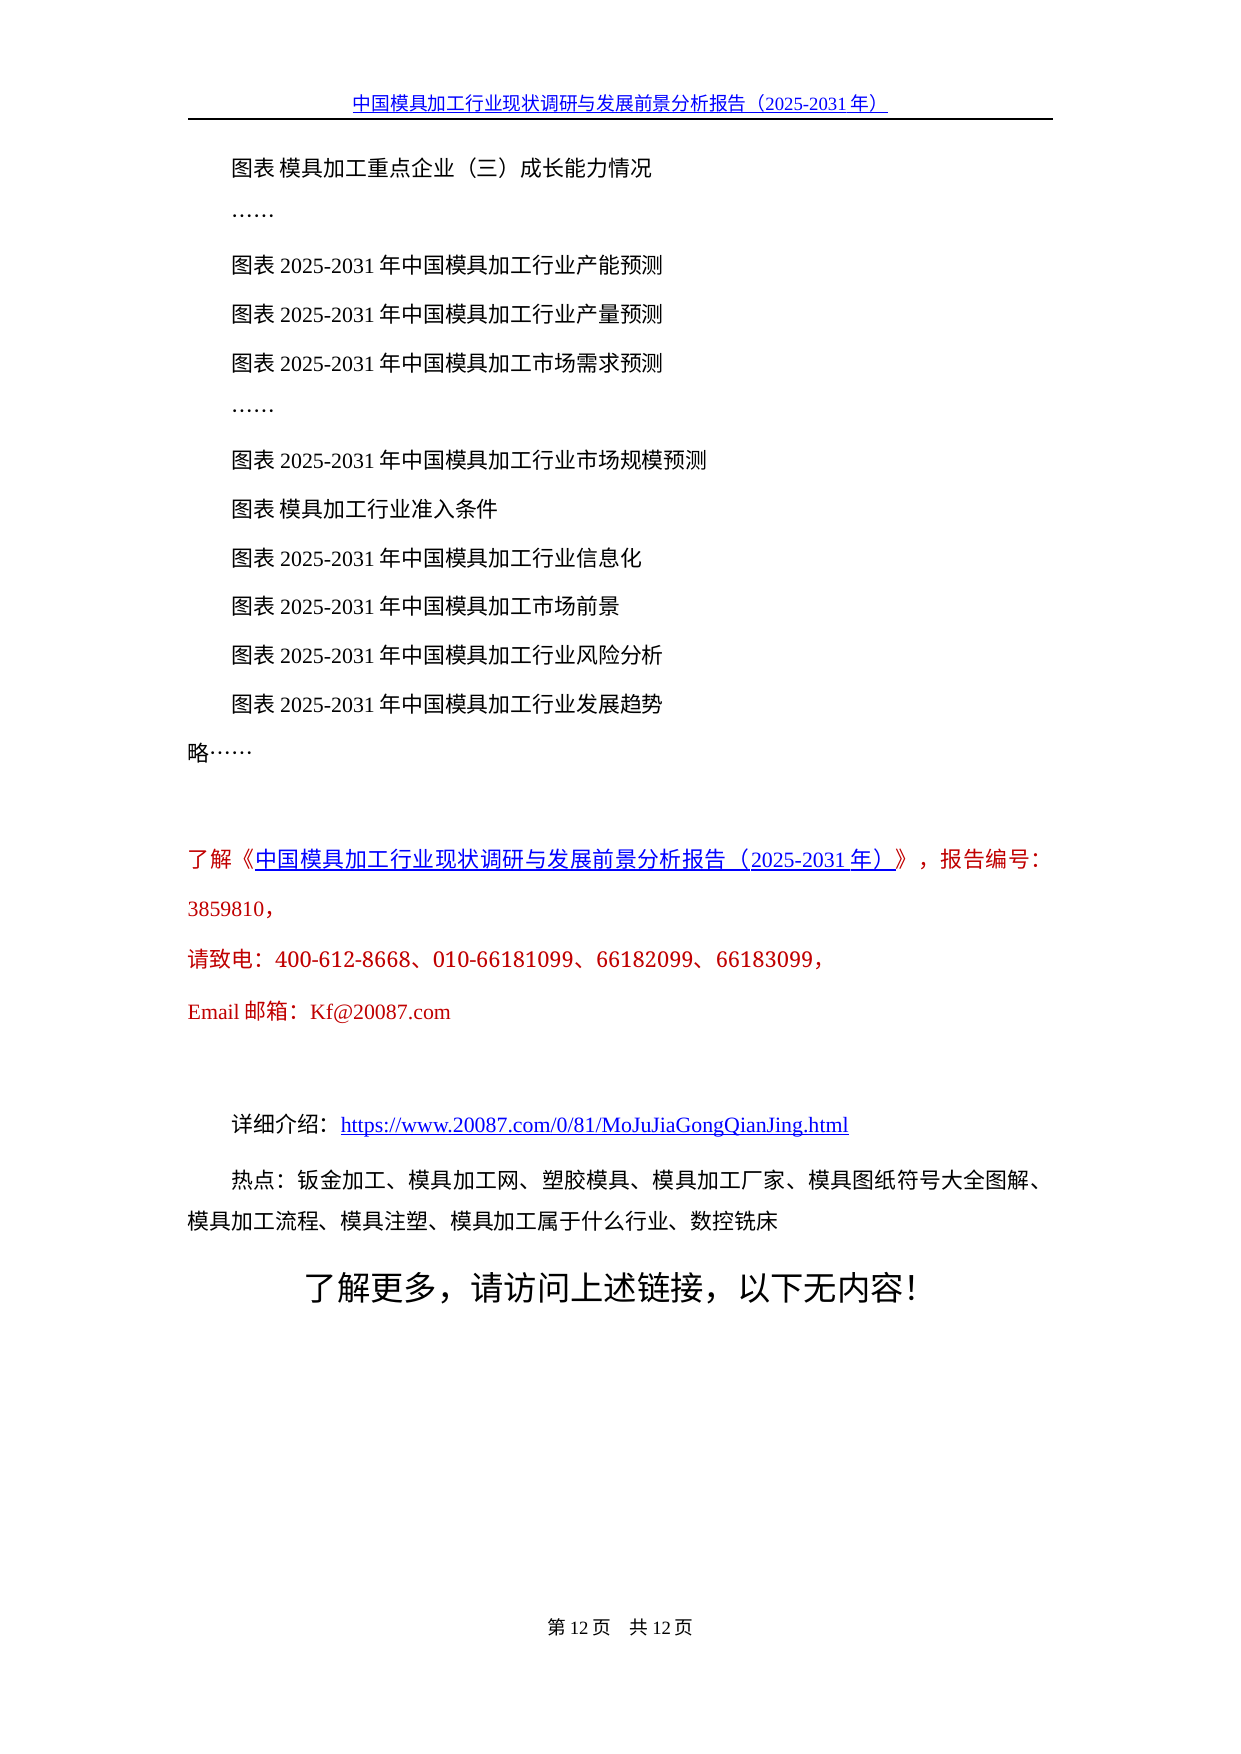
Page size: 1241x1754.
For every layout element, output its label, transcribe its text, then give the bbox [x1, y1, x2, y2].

text 详细介绍：https://www.20087.com/0/81/MoJuJiaGongQianJing.html [187, 1106, 1053, 1139]
title 了解更多，请访问上述链接，以下无内容！ [187, 1254, 1053, 1319]
text 了解《中国模具加工行业现状调研与发展前景分析报告（2025-2031年）》，报告编号：3859810， [187, 842, 1053, 923]
text Email邮箱：Kf@20087.com [187, 993, 1053, 1026]
text 请致电：400-612-8668、010-66181099、66182099、66183099， [187, 942, 1053, 974]
text 热点：钣金加工、模具加工网、塑胶模具、模具加工厂家、模具图纸符号大全图解、模具加工流程、模具注塑、模具加工属于什么行业、数控铣床 [187, 1163, 1053, 1236]
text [187, 150, 1053, 768]
